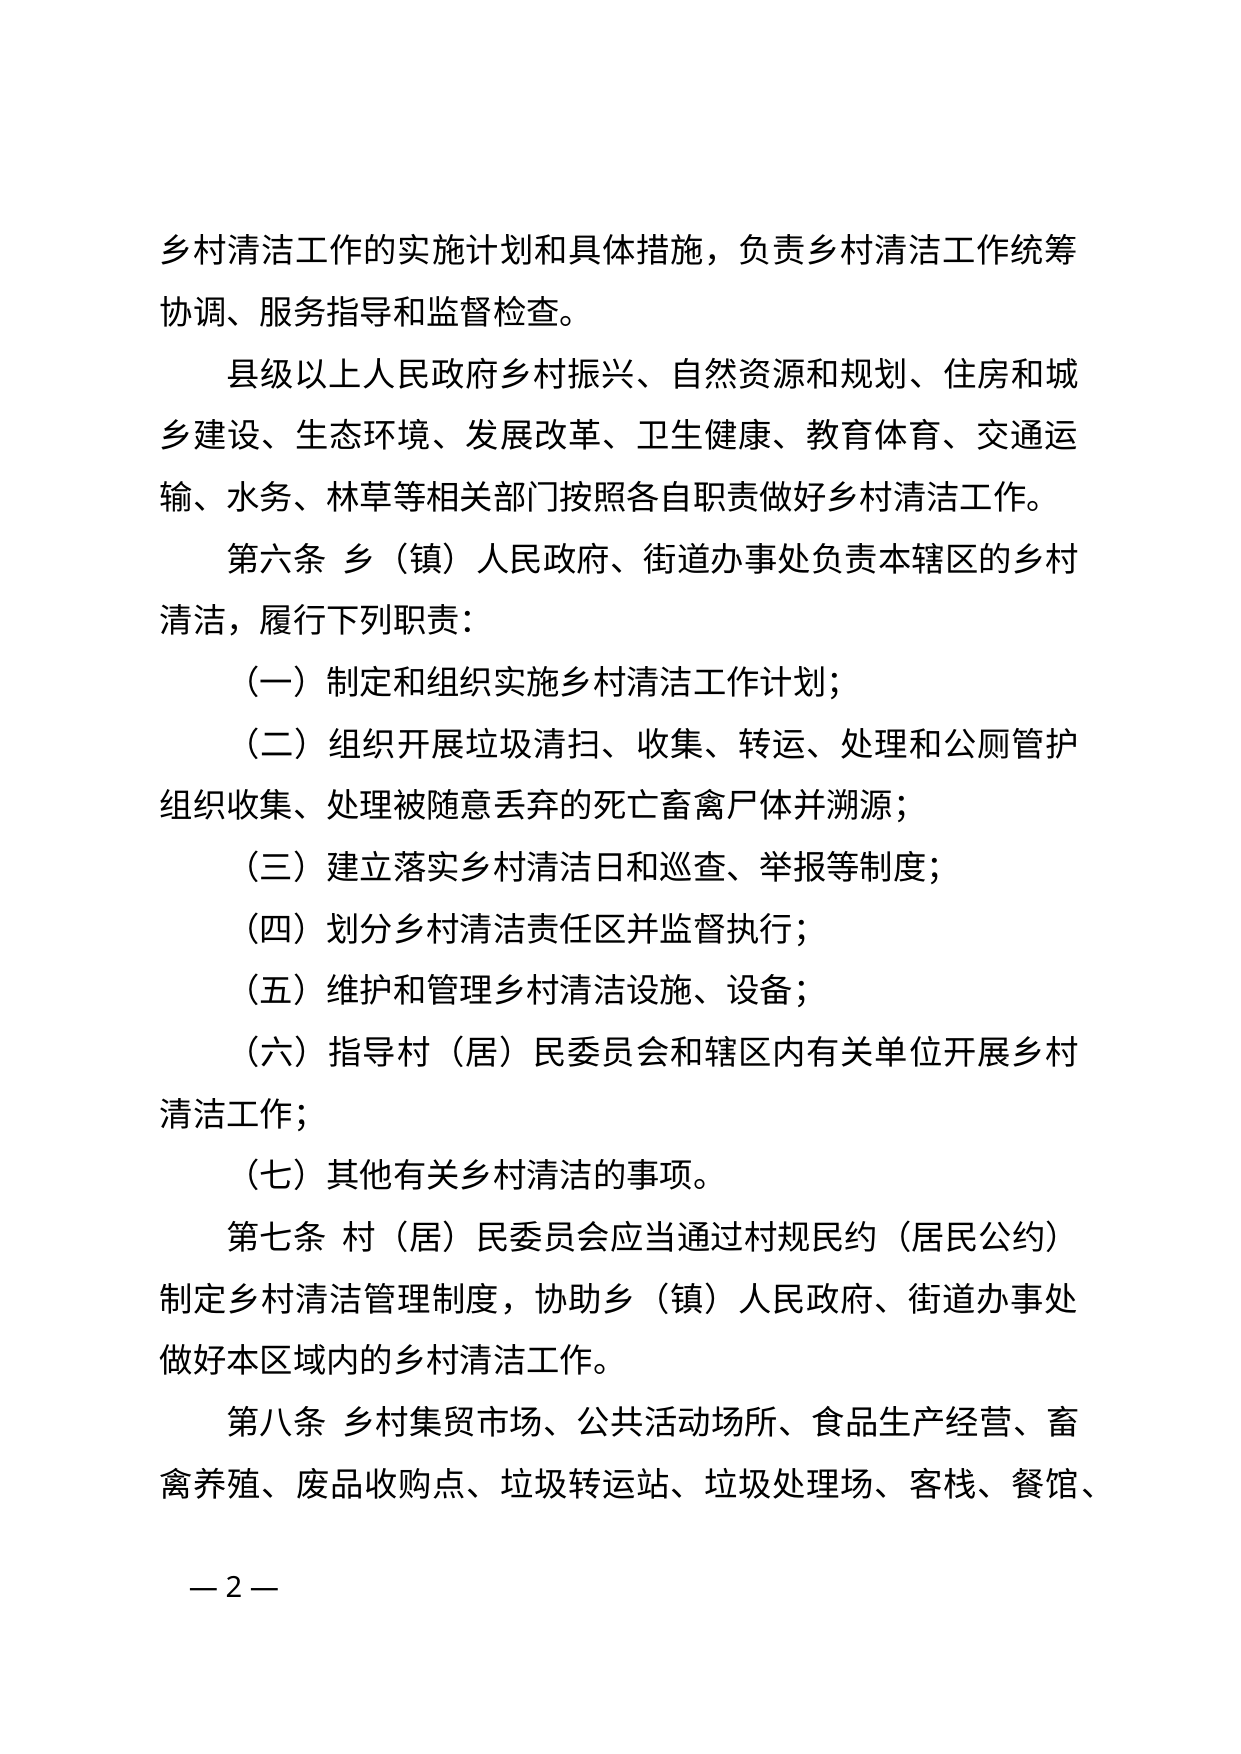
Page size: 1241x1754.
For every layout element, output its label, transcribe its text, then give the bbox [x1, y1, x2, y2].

text 第六条 乡（镇）人民政府、街道办事处负责本辖区的乡村清洁，履行下列职责： [159, 522, 1081, 645]
text （六）指导村（居）民委员会和辖区内有关单位开展乡村清洁工作； [159, 1015, 1081, 1139]
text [159, 214, 1081, 337]
text 县级以上人民政府乡村振兴、自然资源和规划、住房和城乡建设、生态环境、发展改革、卫生健康、教育体育、交通运输、水务、林草等相关部门按照各自职责做好乡村清洁工作。 [159, 337, 1081, 522]
text （三）建立落实乡村清洁日和巡查、举报等制度； [159, 830, 1081, 892]
text （五）维护和管理乡村清洁设施、设备； [159, 954, 1081, 1015]
text （四）划分乡村清洁责任区并监督执行； [159, 892, 1081, 954]
text 第七条 村（居）民委员会应当通过村规民约（居民公约）制定乡村清洁管理制度，协助乡（镇）人民政府、街道办事处做好本区域内的乡村清洁工作。 [159, 1200, 1081, 1385]
text （二）组织开展垃圾清扫、收集、转运、处理和公厕管护，组织收集、处理被随意丢弃的死亡畜禽尸体并溯源； [159, 707, 1081, 830]
text （一）制定和组织实施乡村清洁工作计划； [159, 645, 1081, 707]
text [159, 1385, 1081, 1509]
text （七）其他有关乡村清洁的事项。 [159, 1139, 1081, 1200]
